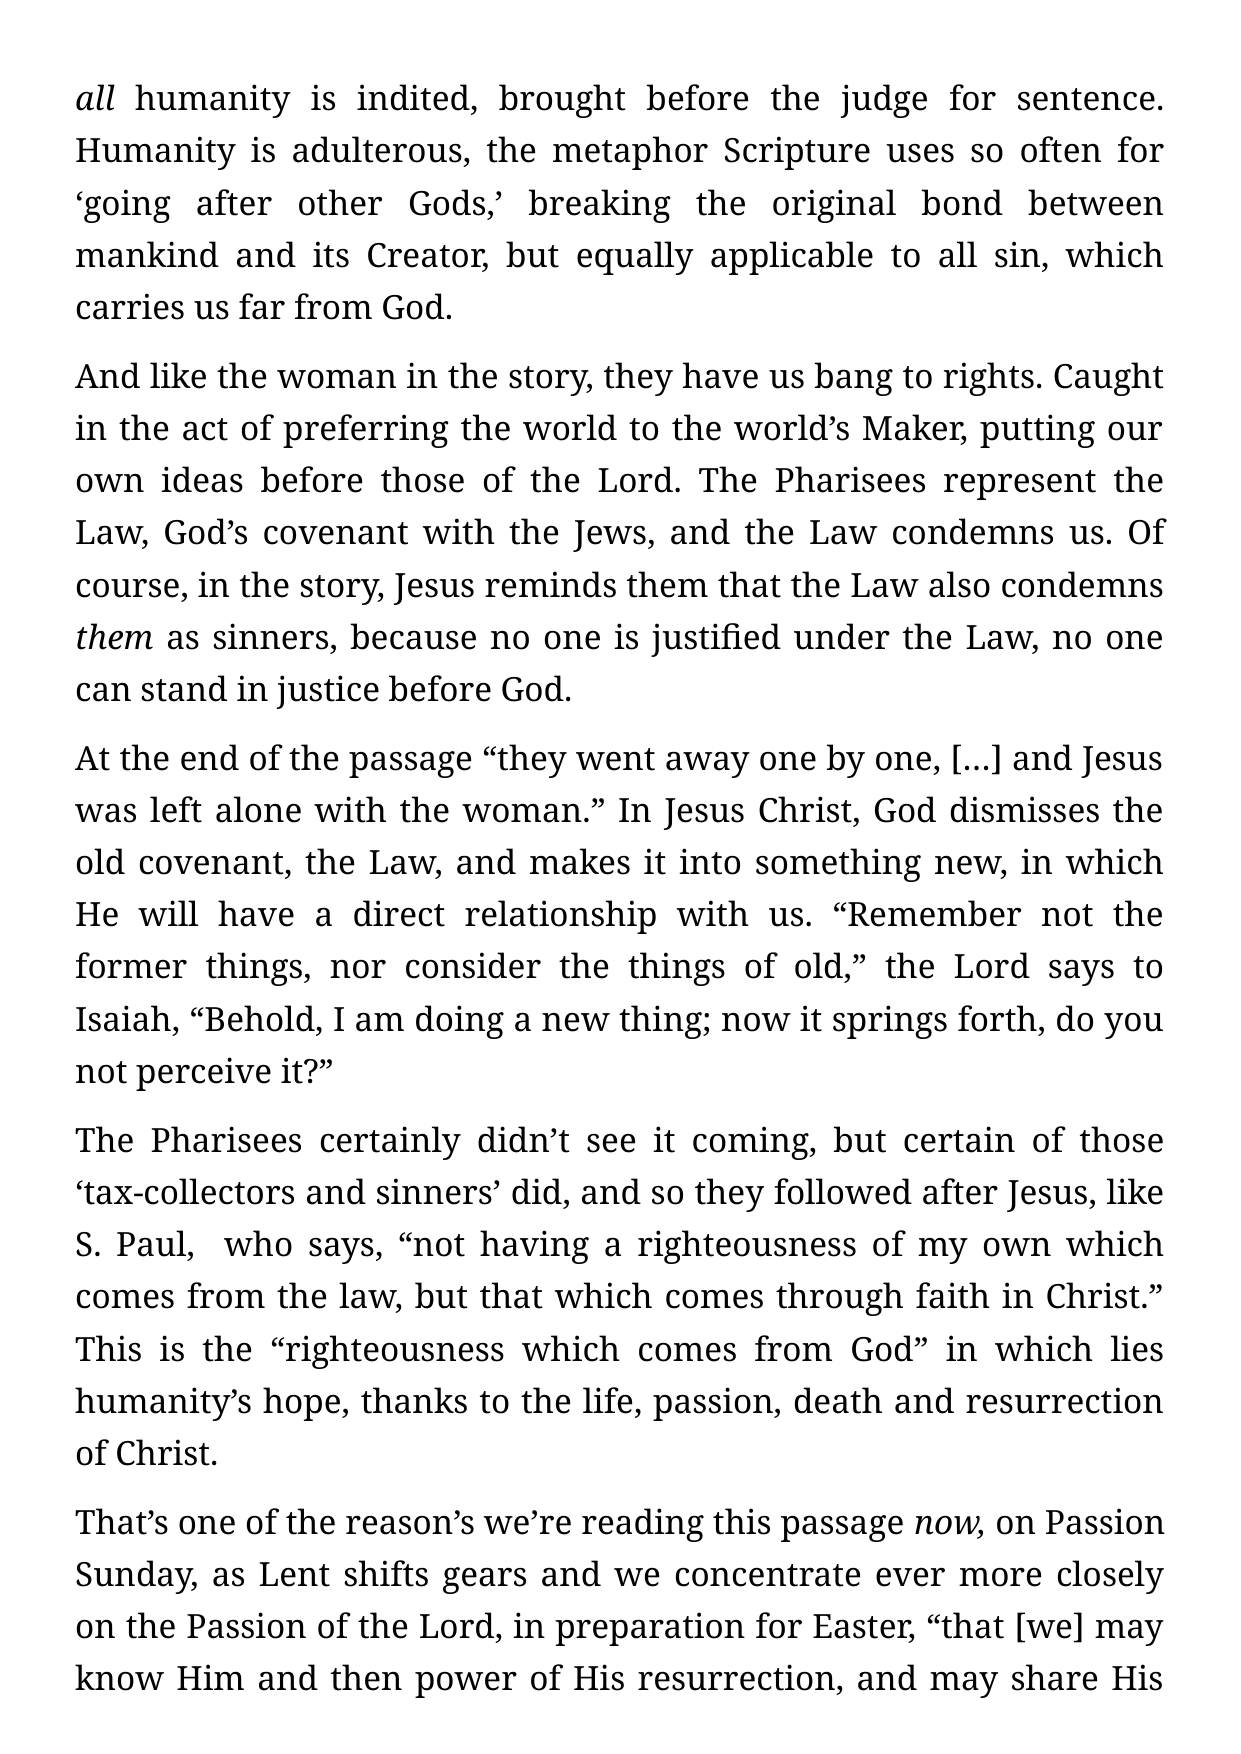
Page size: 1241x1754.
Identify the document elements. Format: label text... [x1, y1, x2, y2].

text And like the woman in the story, they have us bang to rights. Caught in the act of preferring the world to the world’s Maker, putting our own ideas before those of the Lord. The Pharisees represent the Law, God’s covenant with the Jews, and the Law condemns us. Of course, in the story, Jesus reminds them that the Law also condemns them as sinners, because no one is justified under the Law, no one can stand in justice before God. [75, 353, 1165, 711]
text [75, 75, 1165, 329]
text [75, 1498, 1165, 1701]
text At the end of the passage “they went away one by one, […] and Jesus was left alone with the woman.” In Jesus Christ, God dismisses the old covenant, the Law, and makes it into something new, in which He will have a direct relationship with us. “Remember not the former things, nor consider the things of old,” the Lord says to Isaiah, “Behold, I am doing a new thing; now it springs forth, do you not perceive it?” [75, 734, 1165, 1093]
text The Pharisees certainly didn’t see it coming, but certain of those ‘tax-collectors and sinners’ did, and so they followed after Jesus, like S. Paul, who says, “not having a righteousness of my own which comes from the law, but that which comes through faith in Christ.” This is the “righteousness which comes from God” in which lies humanity’s hope, thanks to the life, passion, death and resurrection of Christ. [75, 1117, 1165, 1475]
